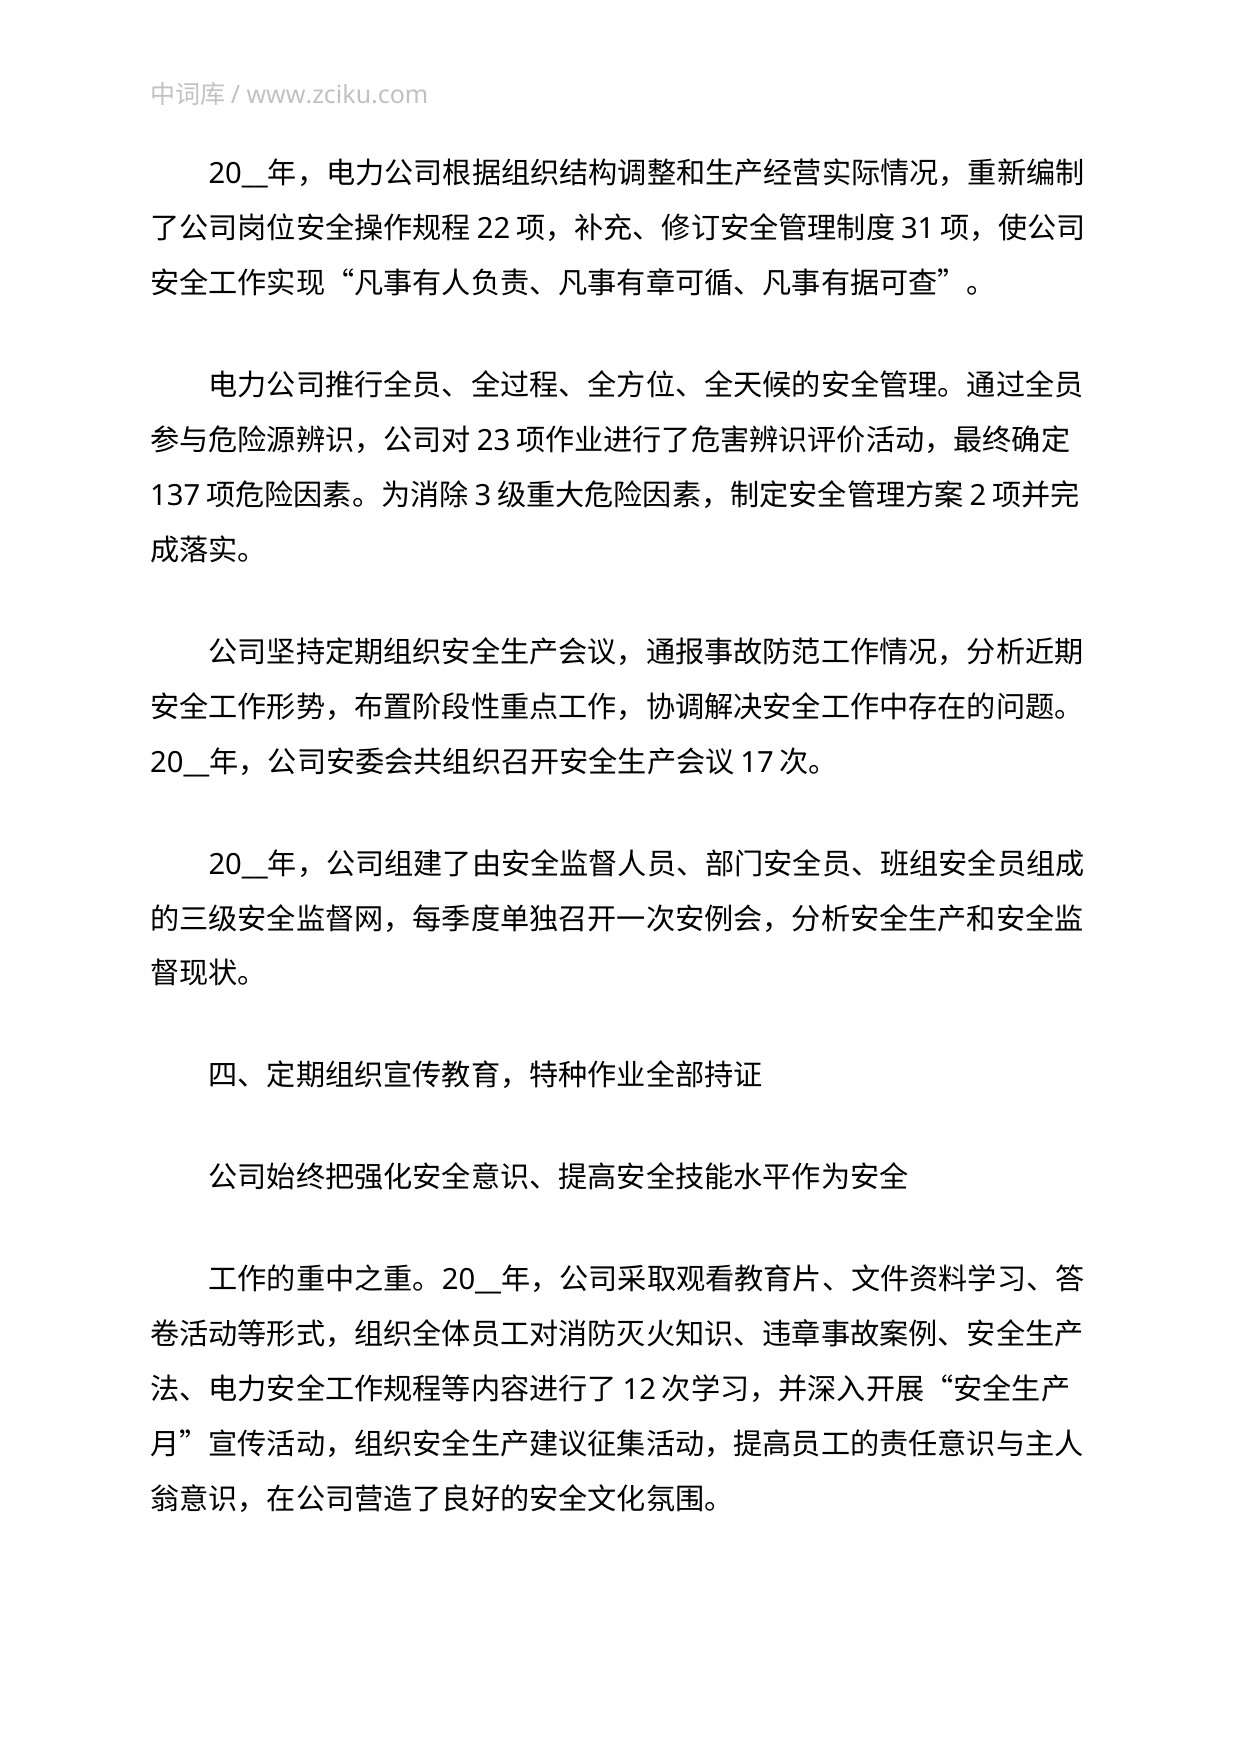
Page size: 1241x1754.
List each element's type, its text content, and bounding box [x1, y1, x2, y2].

text 工作的重中之重。20__年，公司采取观看教育片、文件资料学习、答卷活动等形式，组织全体员工对消防灭火知识、违章事故案例、安全生产法、电力安全工作规程等内容进行了12次学习，并深入开展“安全生产月”宣传活动，组织安全生产建议征集活动，提高员工的责任意识与主人翁意识，在公司营造了良好的安全文化氛围。 [150, 1255, 1090, 1517]
text 四、定期组织宣传教育，特种作业全部持证 [150, 1052, 1090, 1094]
text 20__年，公司组建了由安全监督人员、部门安全员、班组安全员组成的三级安全监督网，每季度单独召开一次安例会，分析安全生产和安全监督现状。 [150, 840, 1090, 992]
text 20__年，电力公司根据组织结构调整和生产经营实际情况，重新编制了公司岗位安全操作规程22项，补充、修订安全管理制度31项，使公司安全工作实现“凡事有人负责、凡事有章可循、凡事有据可查”。 [150, 150, 1090, 302]
text 电力公司推行全员、全过程、全方位、全天候的安全管理。通过全员参与危险源辨识，公司对23项作业进行了危害辨识评价活动，最终确定137项危险因素。为消除3级重大危险因素，制定安全管理方案2项并完成落实。 [150, 362, 1090, 569]
text 公司始终把强化安全意识、提高安全技能水平作为安全 [150, 1154, 1090, 1196]
text 公司坚持定期组织安全生产会议，通报事故防范工作情况，分析近期安全工作形势，布置阶段性重点工作，协调解决安全工作中存在的问题。20__年，公司安委会共组织召开安全生产会议17次。 [150, 628, 1090, 781]
